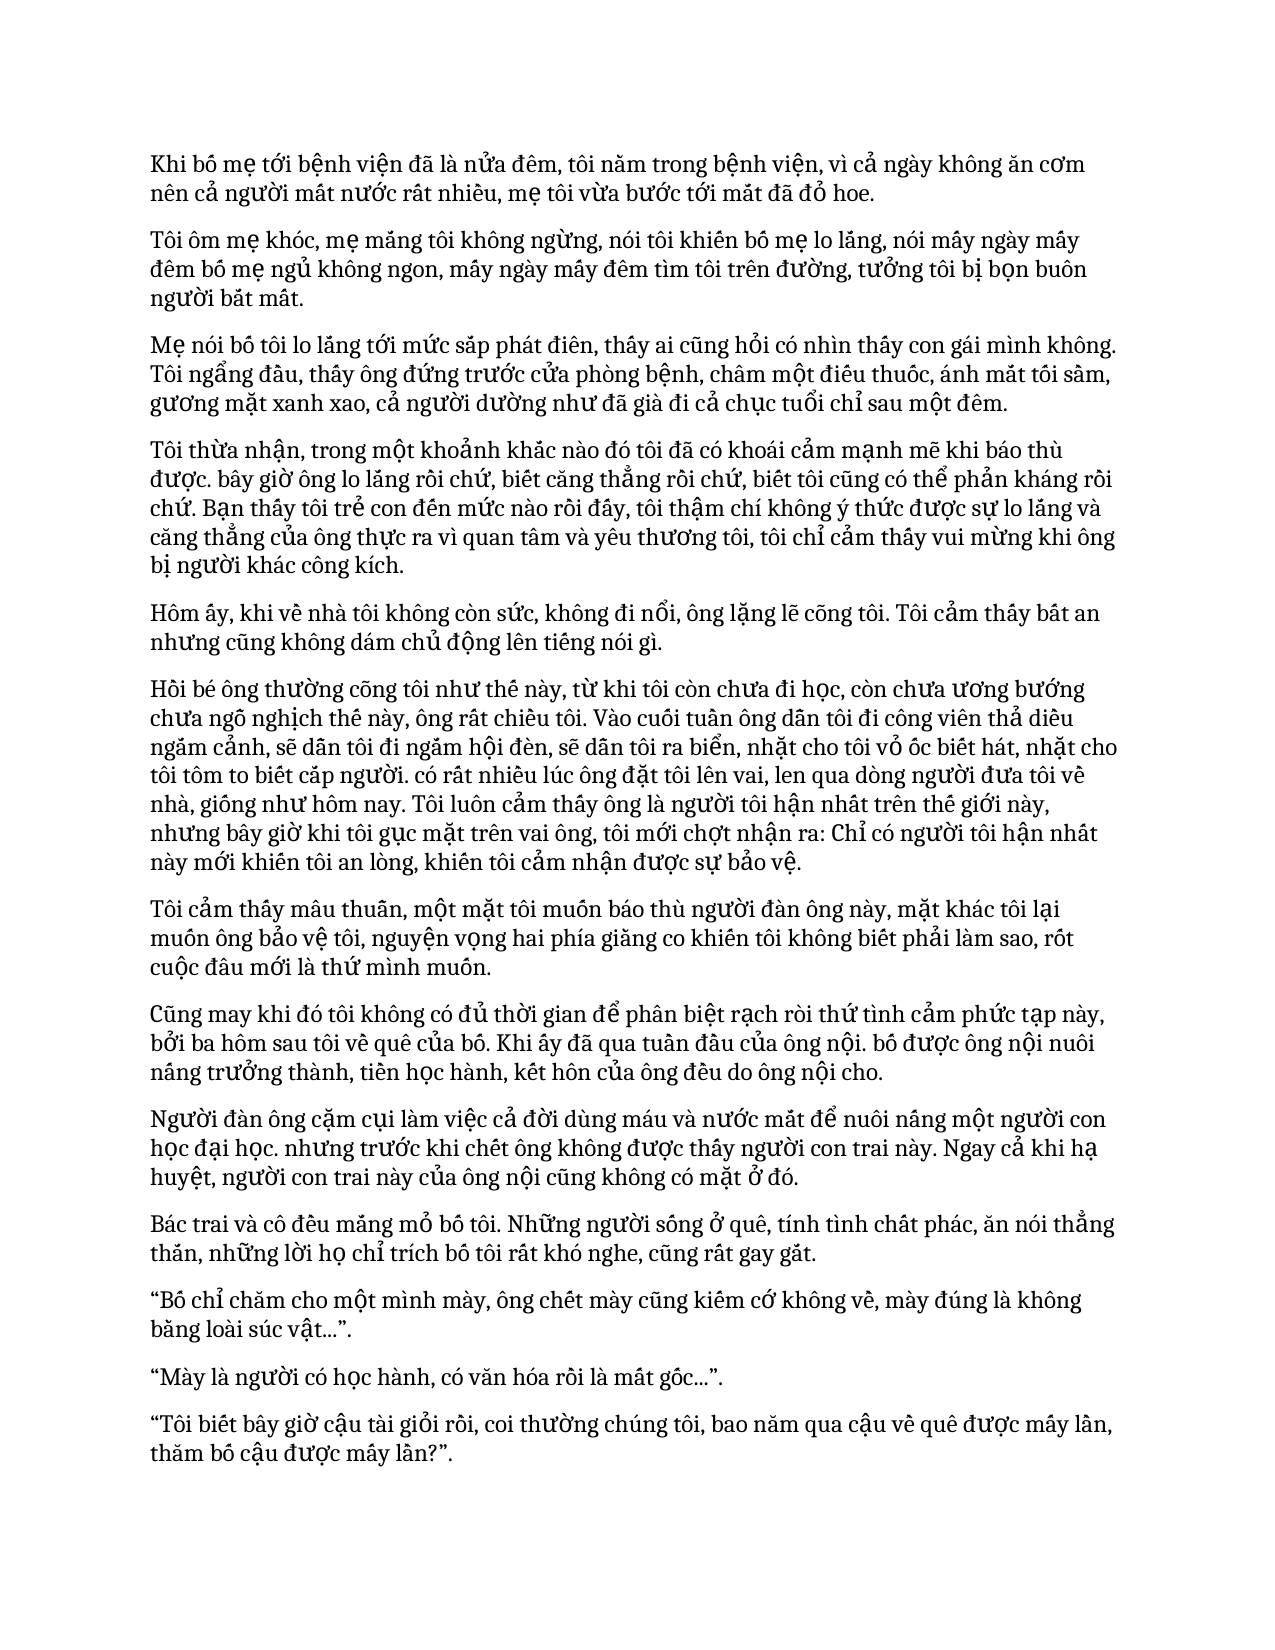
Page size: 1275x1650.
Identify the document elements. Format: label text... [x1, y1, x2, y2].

text Cũng may khi đó tôi không có đủ thời gian để phân biệt rạch ròi thứ tình cảm phức tạp này, bởi ba hôm sau tôi về quê của bố. Khi ấy đã qua tuần đầu của ông nội. bố được ông nội nuôi nấng trưởng thành, tiền học hành, kết hôn của ông đều do ông nội cho. [150, 1000, 1125, 1086]
text Người đàn ông cặm cụi làm việc cả đời dùng máu và nước mắt để nuôi nấng một người con học đại học. nhưng trước khi chết ông không được thấy người con trai này. Ngay cả khi hạ huyệt, người con trai này của ông nội cũng không có mặt ở đó. [150, 1105, 1125, 1191]
text “Bố chỉ chăm cho một mình mày, ông chết mày cũng kiếm cớ không về, mày đúng là không bằng loài súc vật...”. [150, 1286, 1125, 1344]
text Tôi cảm thấy mâu thuẫn, một mặt tôi muốn báo thù người đàn ông này, mặt khác tôi lại muốn ông bảo vệ tôi, nguyện vọng hai phía giằng co khiến tôi không biết phải làm sao, rốt cuộc đâu mới là thứ mình muốn. [150, 895, 1125, 981]
text Tôi ôm mẹ khóc, mẹ mắng tôi không ngừng, nói tôi khiến bố mẹ lo lắng, nói mấy ngày mấy đêm bố mẹ ngủ không ngon, mấy ngày mấy đêm tìm tôi trên đường, tưởng tôi bị bọn buôn người bắt mất. [150, 226, 1125, 312]
text Tôi thừa nhận, trong một khoảnh khắc nào đó tôi đã có khoái cảm mạnh mẽ khi báo thù được. bây giờ ông lo lắng rồi chứ, biết căng thẳng rồi chứ, biết tôi cũng có thể phản kháng rồi chứ. Bạn thấy tôi trẻ con đến mức nào rồi đấy, tôi thậm chí không ý thức được sự lo lắng và căng thẳng của ông thực ra vì quan tâm và yêu thương tôi, tôi chỉ cảm thấy vui mừng khi ông bị người khác công kích. [150, 436, 1125, 580]
text Bác trai và cô đều mắng mỏ bố tôi. Những người sống ở quê, tính tình chất phác, ăn nói thẳng thắn, những lời họ chỉ trích bố tôi rất khó nghe, cũng rất gay gắt. [150, 1210, 1125, 1267]
text “Tôi biết bây giờ cậu tài giỏi rồi, coi thường chúng tôi, bao năm qua cậu về quê được mấy lần, thăm bố cậu được mấy lần?”. [150, 1410, 1125, 1467]
text Hôm ấy, khi về nhà tôi không còn sức, không đi nổi, ông lặng lẽ cõng tôi. Tôi cảm thấy bất an nhưng cũng không dám chủ động lên tiếng nói gì. [150, 599, 1125, 656]
text Hồi bé ông thường cõng tôi như thế này, từ khi tôi còn chưa đi học, còn chưa ương bướng chưa ngỗ nghịch thế này, ông rất chiều tôi. Vào cuối tuần ông dẫn tôi đi công viên thả diều ngắm cảnh, sẽ dẫn tôi đi ngắm hội đèn, sẽ dẫn tôi ra biển, nhặt cho tôi vỏ ốc biết hát, nhặt cho tôi tôm to biết cắp người. có rất nhiều lúc ông đặt tôi lên vai, len qua dòng người đưa tôi về nhà, giống như hôm nay. Tôi luôn cảm thấy ông là người tôi hận nhất trên thế giới này, nhưng bây giờ khi tôi gục mặt trên vai ông, tôi mới chợt nhận ra: Chỉ có người tôi hận nhất này mới khiến tôi an lòng, khiến tôi cảm nhận được sự bảo vệ. [150, 675, 1125, 876]
text Khi bố mẹ tới bệnh viện đã là nửa đêm, tôi nằm trong bệnh viện, vì cả ngày không ăn cơm nên cả người mất nước rất nhiều, mẹ tôi vừa bước tới mắt đã đỏ hoe. [150, 150, 1125, 207]
text Mẹ nói bố tôi lo lắng tới mức sắp phát điên, thấy ai cũng hỏi có nhìn thấy con gái mình không. Tôi ngẩng đầu, thấy ông đứng trước cửa phòng bệnh, châm một điếu thuốc, ánh mắt tối sầm, gương mặt xanh xao, cả người dường như đã già đi cả chục tuổi chỉ sau một đêm. [150, 331, 1125, 417]
text “Mày là người có học hành, có văn hóa rồi là mất gốc...”. [150, 1362, 1125, 1391]
